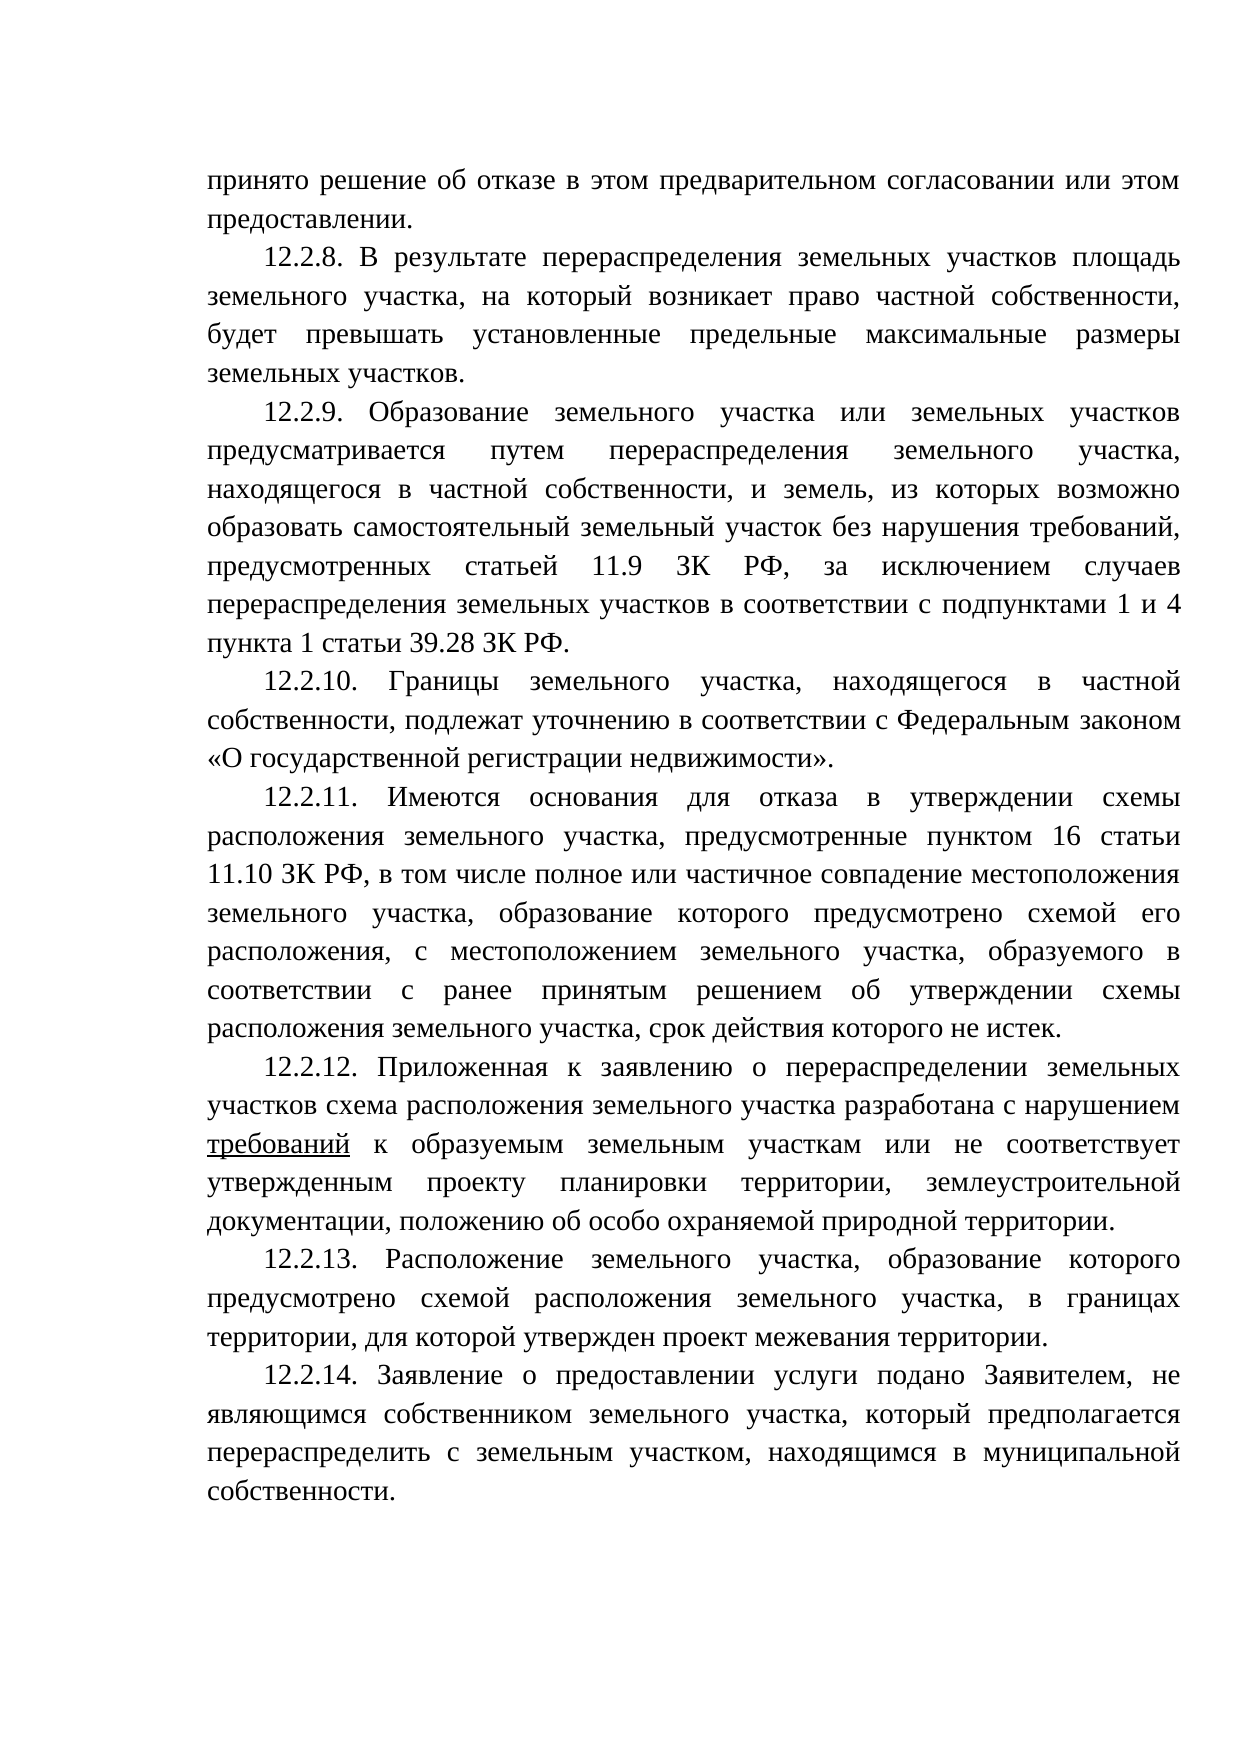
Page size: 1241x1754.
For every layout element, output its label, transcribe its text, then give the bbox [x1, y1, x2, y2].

text 12.2.12. Приложенная к заявлению о перераспределении земельных участков схема расположения земельного участка разработана с нарушением требований к образуемым земельным участкам или не соответствует утвержденным проекту планировки территории, землеустроительной документации, положению об особо охраняемой природной территории. [207, 1049, 1181, 1237]
text 12.2.14. Заявление о предоставлении услуги подано Заявителем, не являющимся собственником земельного участка, который предполагается перераспределить с земельным участком, находящимся в муниципальной собственности. [207, 1357, 1181, 1506]
text 12.2.11. Имеются основания для отказа в утверждении схемы расположения земельного участка, предусмотренные пунктом 16 статьи 11.10 ЗК РФ, в том числе полное или частичное совпадение местоположения земельного участка, образование которого предусмотрено схемой его расположения, с местоположением земельного участка, образуемого в соответствии с ранее принятым решением об утверждении схемы расположения земельного участка, срок действия которого не истек. [207, 779, 1181, 1044]
text 12.2.10. Границы земельного участка, находящегося в частной собственности, подлежат уточнению в соответствии с Федеральным законом «О государственной регистрации недвижимости». [207, 663, 1181, 774]
text 12.2.8. В результате перераспределения земельных участков площадь земельного участка, на который возникает право частной собственности, будет превышать установленные предельные максимальные размеры земельных участков. [207, 239, 1181, 389]
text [207, 162, 1181, 234]
text 12.2.9. Образование земельного участка или земельных участков предусматривается путем перераспределения земельного участка, находящегося в частной собственности, и земель, из которых возможно образовать самостоятельный земельный участок без нарушения требований, предусмотренных статьей 11.9 ЗК РФ, за исключением случаев перераспределения земельных участков в соответствии с подпунктами 1 и 4 пункта 1 статьи 39.28 ЗК РФ. [207, 394, 1181, 658]
text 12.2.13. Расположение земельного участка, образование которого предусмотрено схемой расположения земельного участка, в границах территории, для которой утвержден проект межевания территории. [207, 1242, 1181, 1352]
